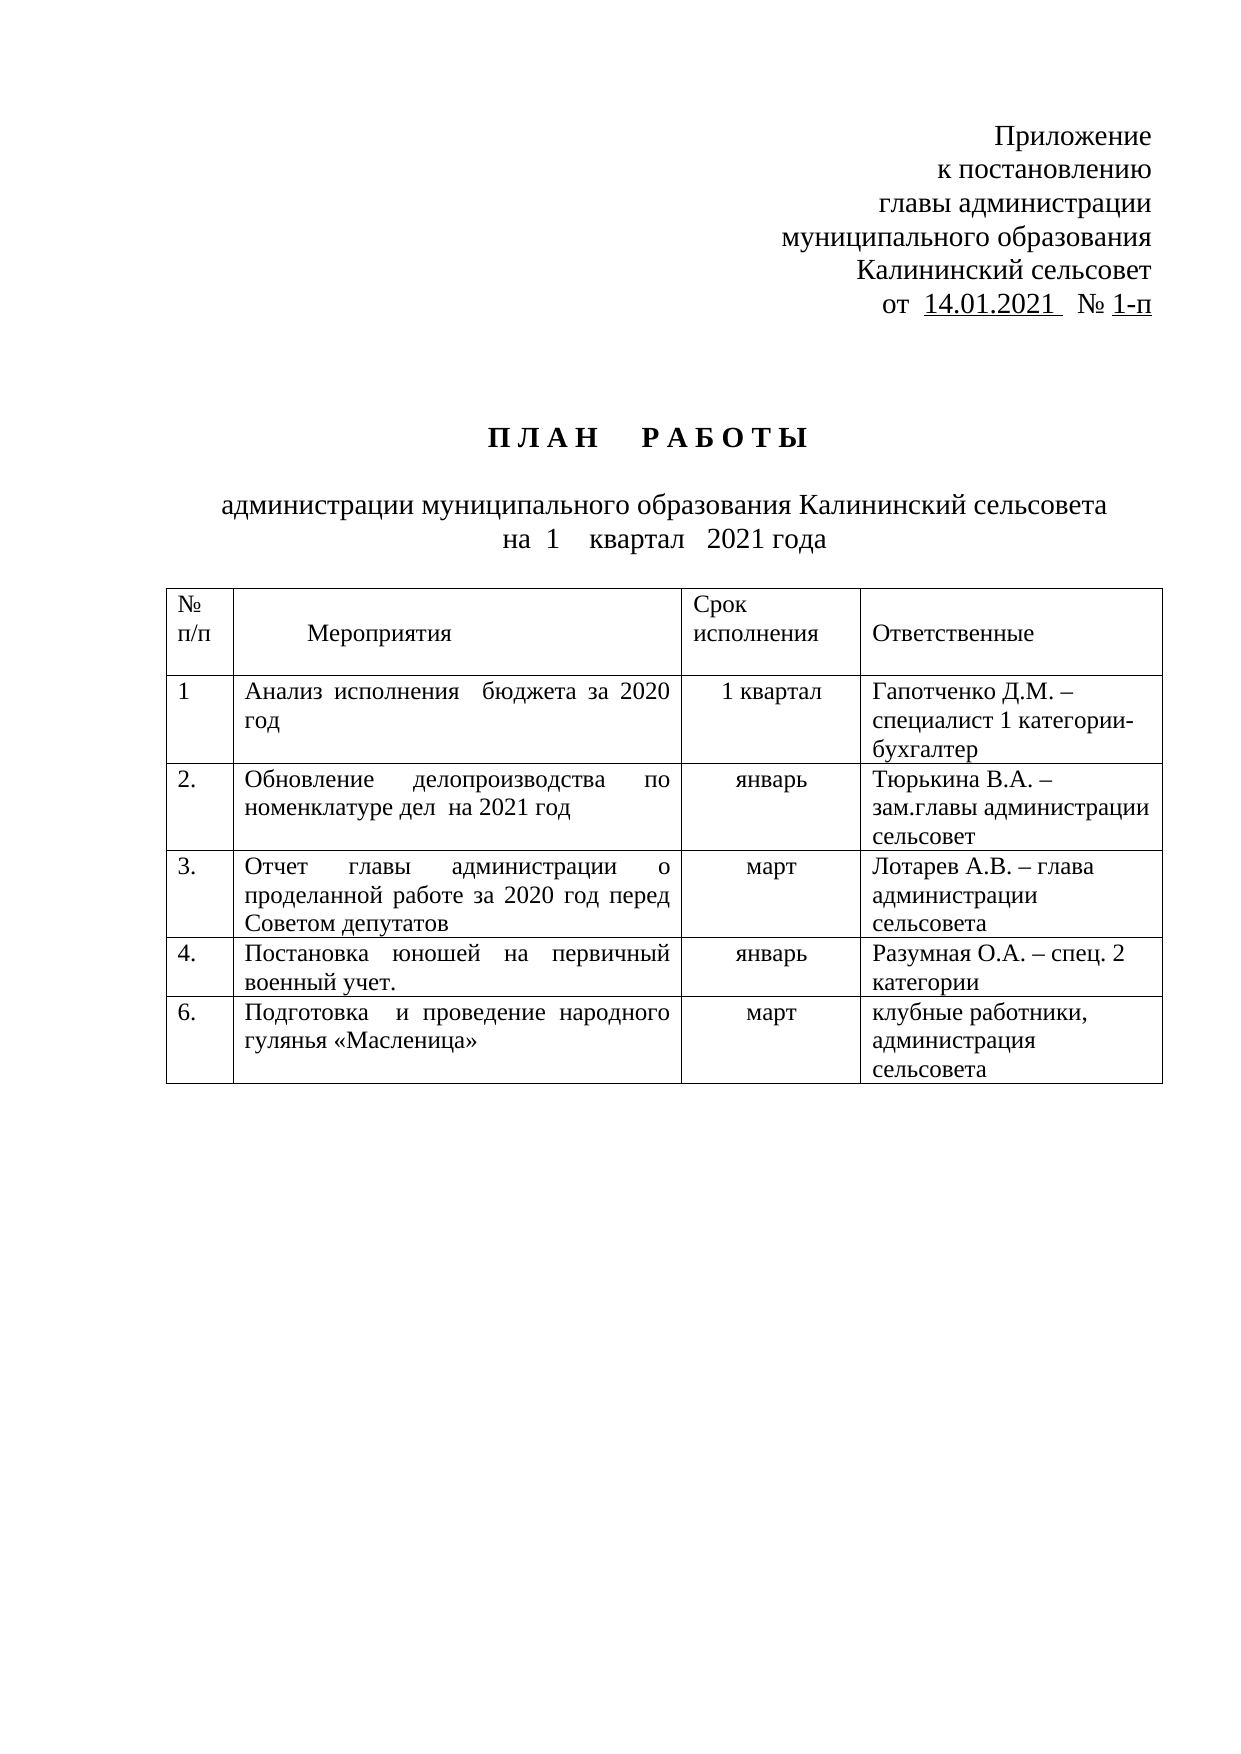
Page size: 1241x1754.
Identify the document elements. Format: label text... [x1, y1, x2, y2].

table_cell Разумная О.А. – спец. 2 категории [861, 938, 1162, 996]
table_cell Постановка юношей на первичный военный учет. [234, 938, 681, 996]
text администрации муниципального образования Калининский сельсовета [177, 487, 1152, 521]
table_cell январь [682, 764, 860, 850]
table_header Срок исполнения [682, 589, 860, 675]
table_cell Обновление делопроизводства по номенклатуре дел на 2021 год [234, 764, 681, 850]
table_cell Подготовка и проведение народного гулянья «Масленица» [234, 997, 681, 1083]
table_cell 6. [167, 997, 233, 1083]
table_cell Анализ исполнения бюджета за 2020 год [234, 676, 681, 763]
table_cell 3. [167, 851, 233, 937]
table_cell Лотарев А.В. – глава администрации сельсовета [861, 851, 1162, 937]
table_cell март [682, 997, 860, 1083]
table_header Ответственные [861, 589, 1162, 675]
text на 1 квартал 2021 года [177, 521, 1152, 554]
text П Л А Н Р А Б О Т Ы [177, 420, 1152, 454]
table_header № п/п [167, 589, 233, 675]
table_cell 4. [167, 938, 233, 996]
table_cell 1 квартал [682, 676, 860, 763]
table_header Мероприятия [234, 589, 681, 675]
text от 14.01.2021 № 1-п [177, 286, 1152, 319]
table_cell март [682, 851, 860, 937]
text муниципального образования [177, 219, 1152, 252]
text к постановлению [177, 152, 1152, 185]
text Калининский сельсовет [177, 252, 1152, 286]
text Приложение [177, 118, 1152, 152]
table_cell Тюрькина В.А. – зам.главы администрации сельсовет [861, 764, 1162, 850]
table_cell 2. [167, 764, 233, 850]
table_cell 1 [167, 676, 233, 763]
table_cell Гапотченко Д.М. –специалист 1 категории-бухгалтер [861, 676, 1162, 763]
table_cell клубные работники, администрация сельсовета [861, 997, 1162, 1083]
text главы администрации [177, 185, 1152, 219]
table_cell Отчет главы администрации о проделанной работе за 2020 год перед Советом депутатов [234, 851, 681, 937]
table_cell январь [682, 938, 860, 996]
